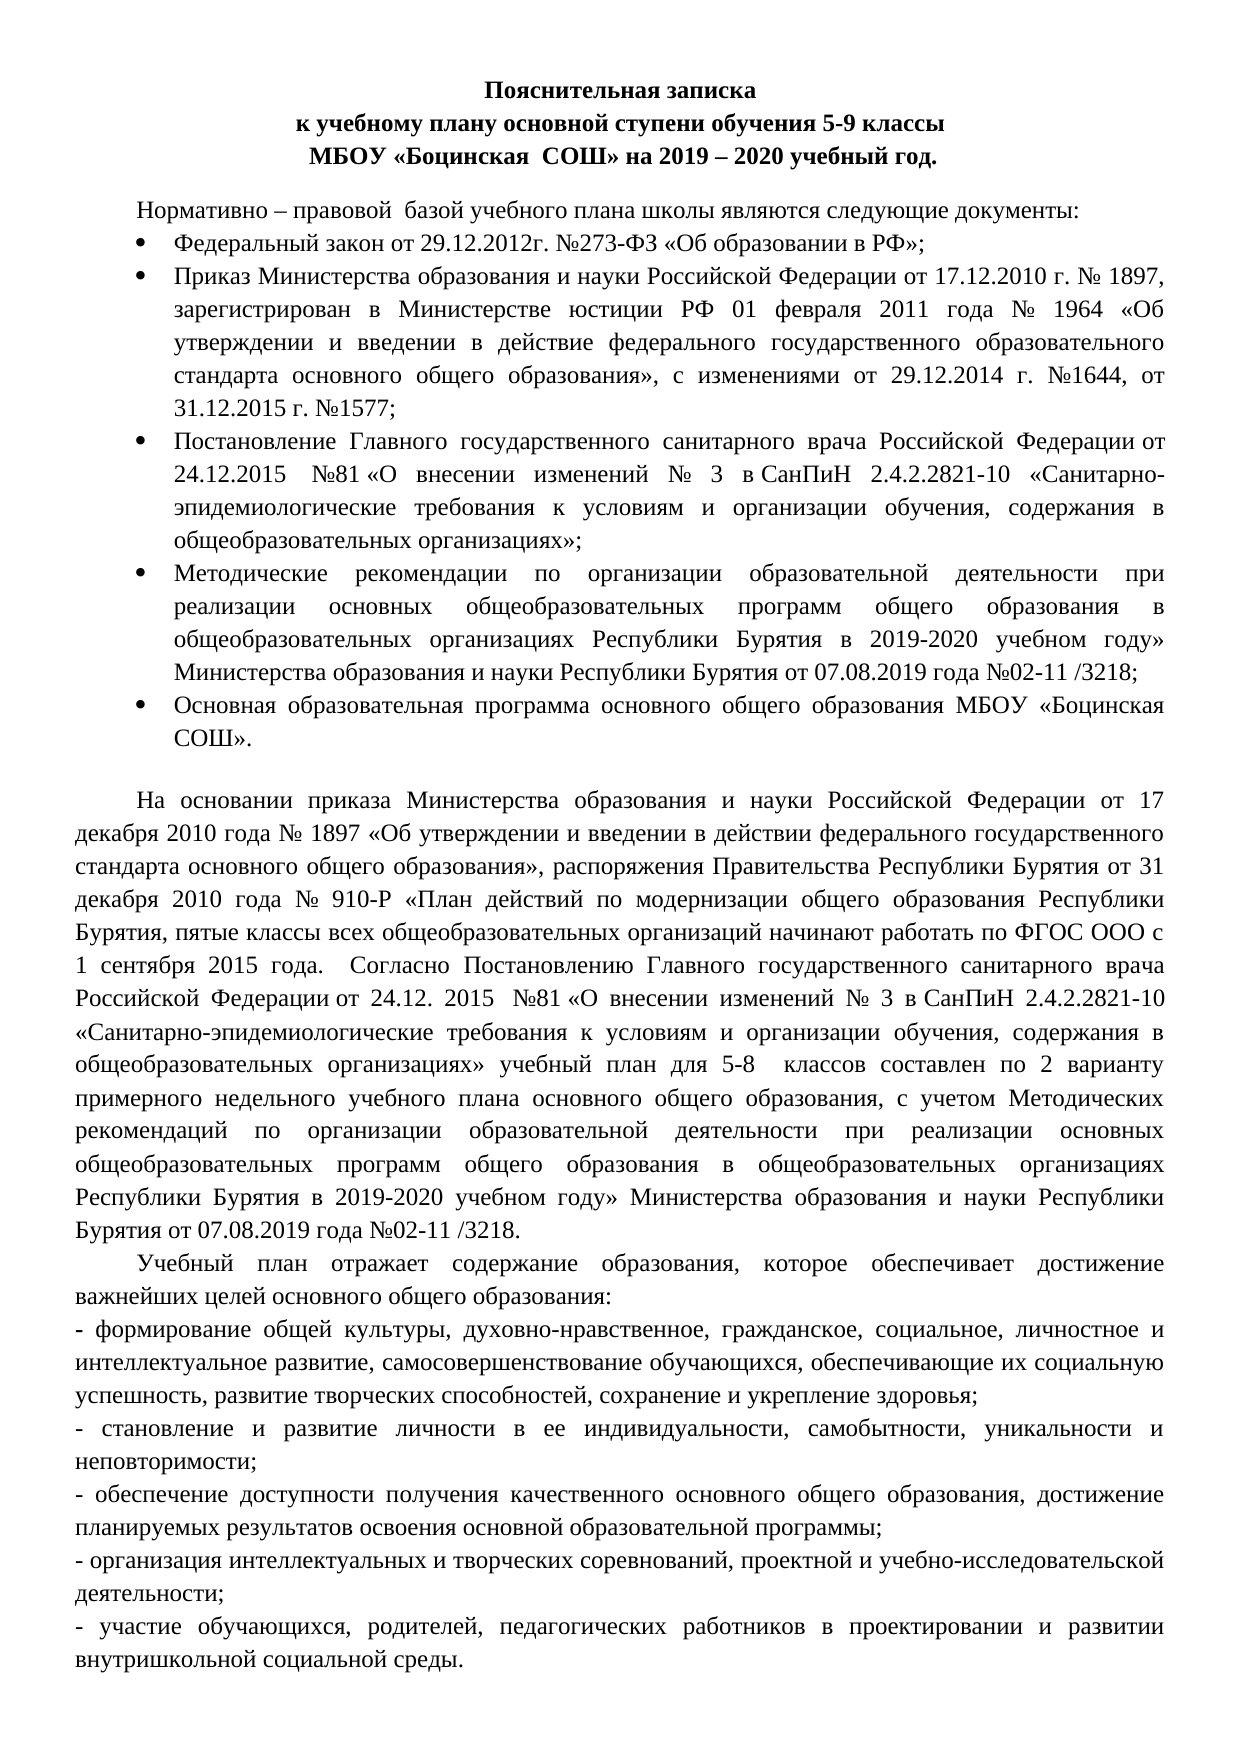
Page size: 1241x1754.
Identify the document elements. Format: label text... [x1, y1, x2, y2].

text - участие обучающихся, родителей, педагогических работников в проектировании и развитии внутришкольной социальной среды. [75, 1611, 1165, 1673]
text - организация интеллектуальных и творческих соревнований, проектной и учебно-исследовательской деятельности; [75, 1545, 1165, 1607]
text к учебному плану основной ступени обучения 5-9 классы [75, 108, 1165, 137]
list Федеральный закон от 29.12.2012г. №273-ФЗ «Об образовании в РФ»; [136, 228, 1165, 257]
text Нормативно – правовой базой учебного плана школы являются следующие документы: [75, 195, 1165, 224]
list Методические рекомендации по организации образовательной деятельности при реализации основных общеобразовательных программ общего образования в общеобразовательных организациях Республики Бурятия в 2019-2020 учебном году» Министерства образования и науки Республики Бурятия от 07.08.2019 года №02-11 /3218; [136, 558, 1165, 686]
text МБОУ «Боцинская СОШ» на 2019 – 2020 учебный год. [75, 141, 1165, 170]
text Пояснительная записка [75, 75, 1165, 104]
list Приказ Министерства образования и науки Российской Федерации от 17.12.2010 г. № 1897, зарегистрирован в Министерстве юстиции РФ 01 февраля 2011 года № 1964 «Об утверждении и введении в действие федерального государственного образовательного стандарта основного общего образования», с изменениями от 29.12.2014 г. №1644, от 31.12.2015 г. №1577; [136, 261, 1165, 422]
text На основании приказа Министерства образования и науки Российской Федерации от 17 декабря 2010 года № 1897 «Об утверждении и введении в действии федерального государственного стандарта основного общего образования», распоряжения Правительства Республики Бурятия от 31 декабря 2010 года № 910-Р «План действий по модернизации общего образования Республики Бурятия, пятые классы всех общеобразовательных организаций начинают работать по ФГОС ООО с 1 сентября 2015 года. Согласно Постановлению Главного государственного санитарного врача Российской Федерации от 24.12. 2015 №81 «О внесении изменений № 3 в СанПиН 2.4.2.2821-10 «Санитарно-эпидемиологические требования к условиям и организации обучения, содержания в общеобразовательных организациях» учебный план для 5-8 классов составлен по 2 варианту примерного недельного учебного плана основного общего образования, с учетом Методических рекомендаций по организации образовательной деятельности при реализации основных общеобразовательных программ общего образования в общеобразовательных организациях Республики Бурятия в 2019-2020 учебном году» Министерства образования и науки Республики Бурятия от 07.08.2019 года №02-11 /3218. [75, 785, 1165, 1243]
text - формирование общей культуры, духовно-нравственное, гражданское, социальное, личностное и интеллектуальное развитие, самосовершенствование обучающихся, обеспечивающие их социальную успешность, развитие творческих способностей, сохранение и укрепление здоровья; [75, 1314, 1165, 1408]
list Основная образовательная программа основного общего образования МБОУ «Боцинская СОШ». [136, 690, 1165, 752]
list Постановление Главного государственного санитарного врача Российской Федерации от 24.12.2015 №81 «О внесении изменений № 3 в СанПиН 2.4.2.2821-10 «Санитарно-эпидемиологические требования к условиям и организации обучения, содержания в общеобразовательных организациях»; [136, 426, 1165, 554]
text - становление и развитие личности в ее индивидуальности, самобытности, уникальности и неповторимости; [75, 1413, 1165, 1474]
text Учебный план отражает содержание образования, которое обеспечивает достижение важнейших целей основного общего образования: [75, 1248, 1165, 1309]
text - обеспечение доступности получения качественного основного общего образования, достижение планируемых результатов освоения основной образовательной программы; [75, 1479, 1165, 1541]
